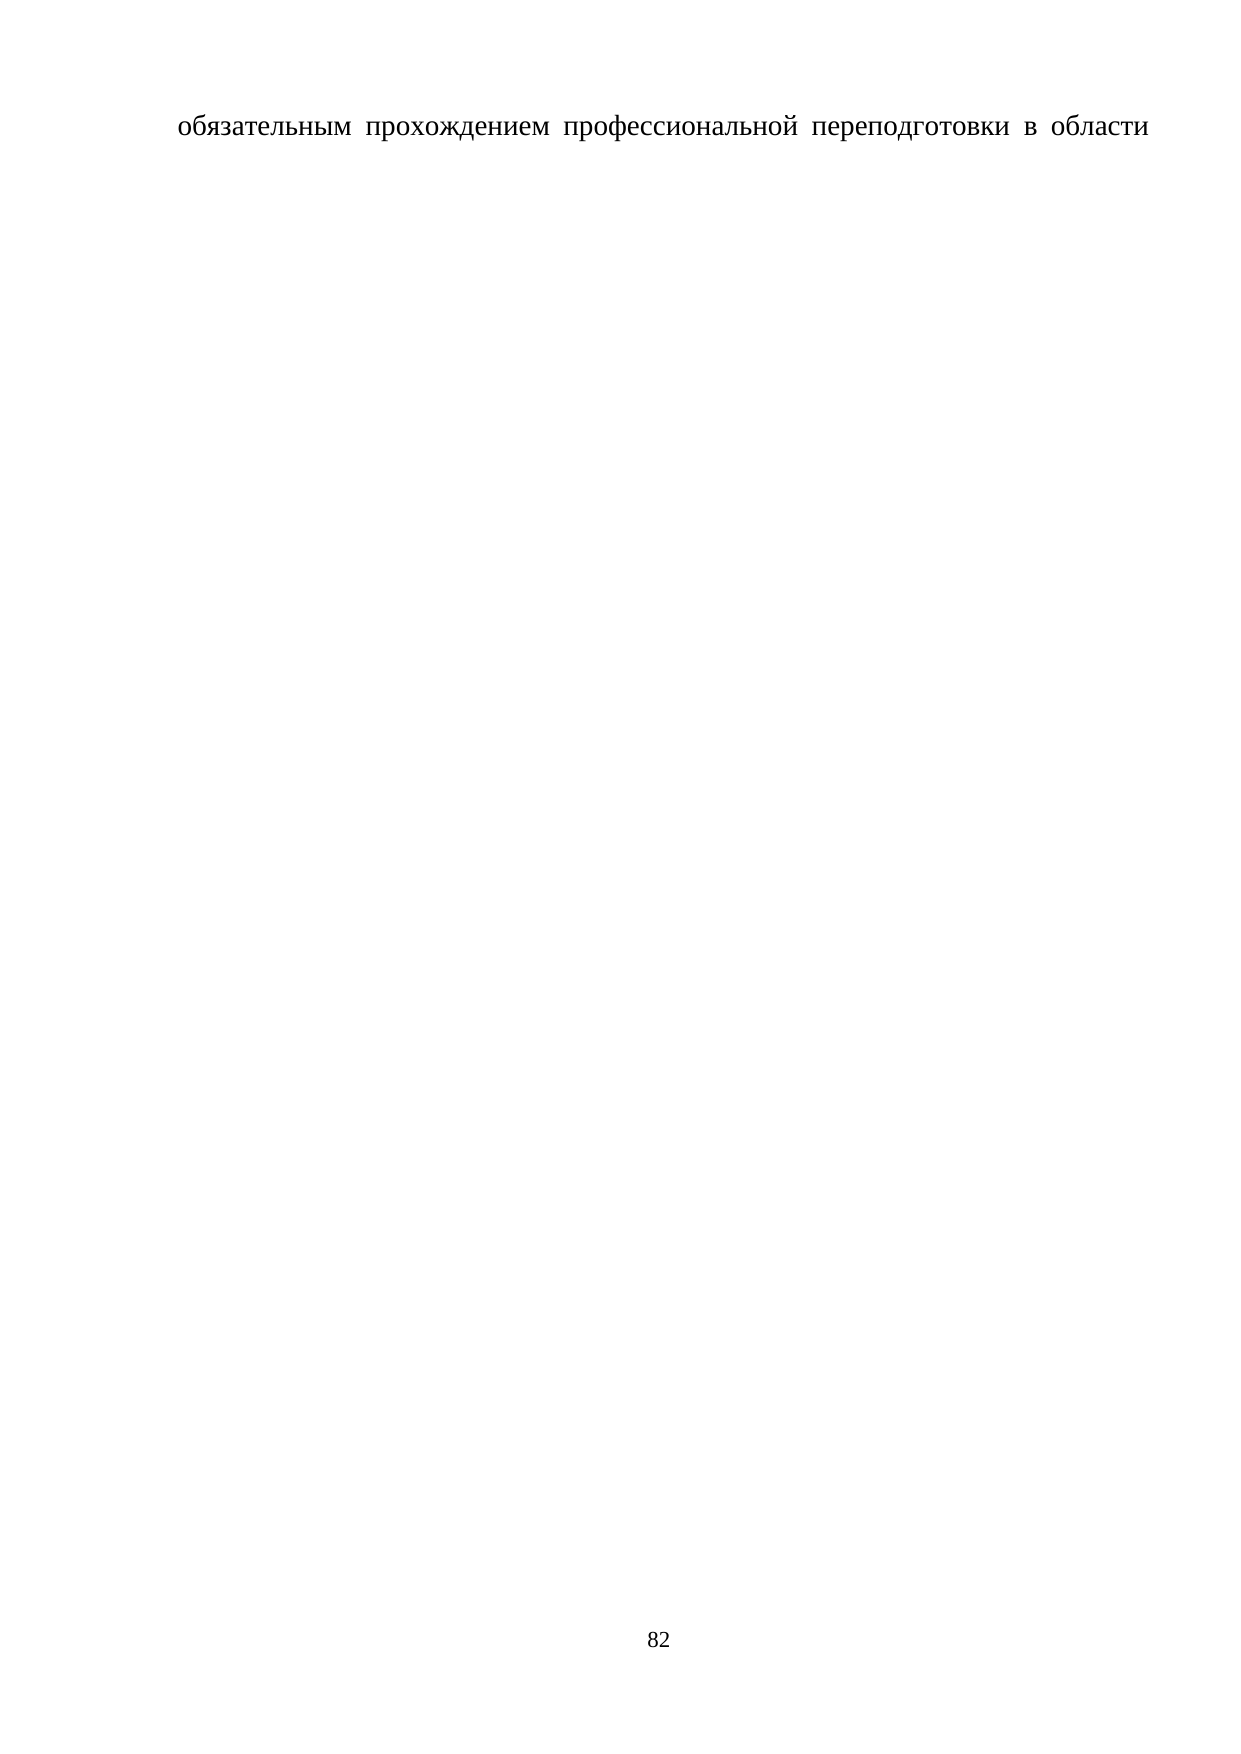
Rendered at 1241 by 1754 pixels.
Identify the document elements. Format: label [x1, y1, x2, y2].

list [177, 108, 1152, 142]
